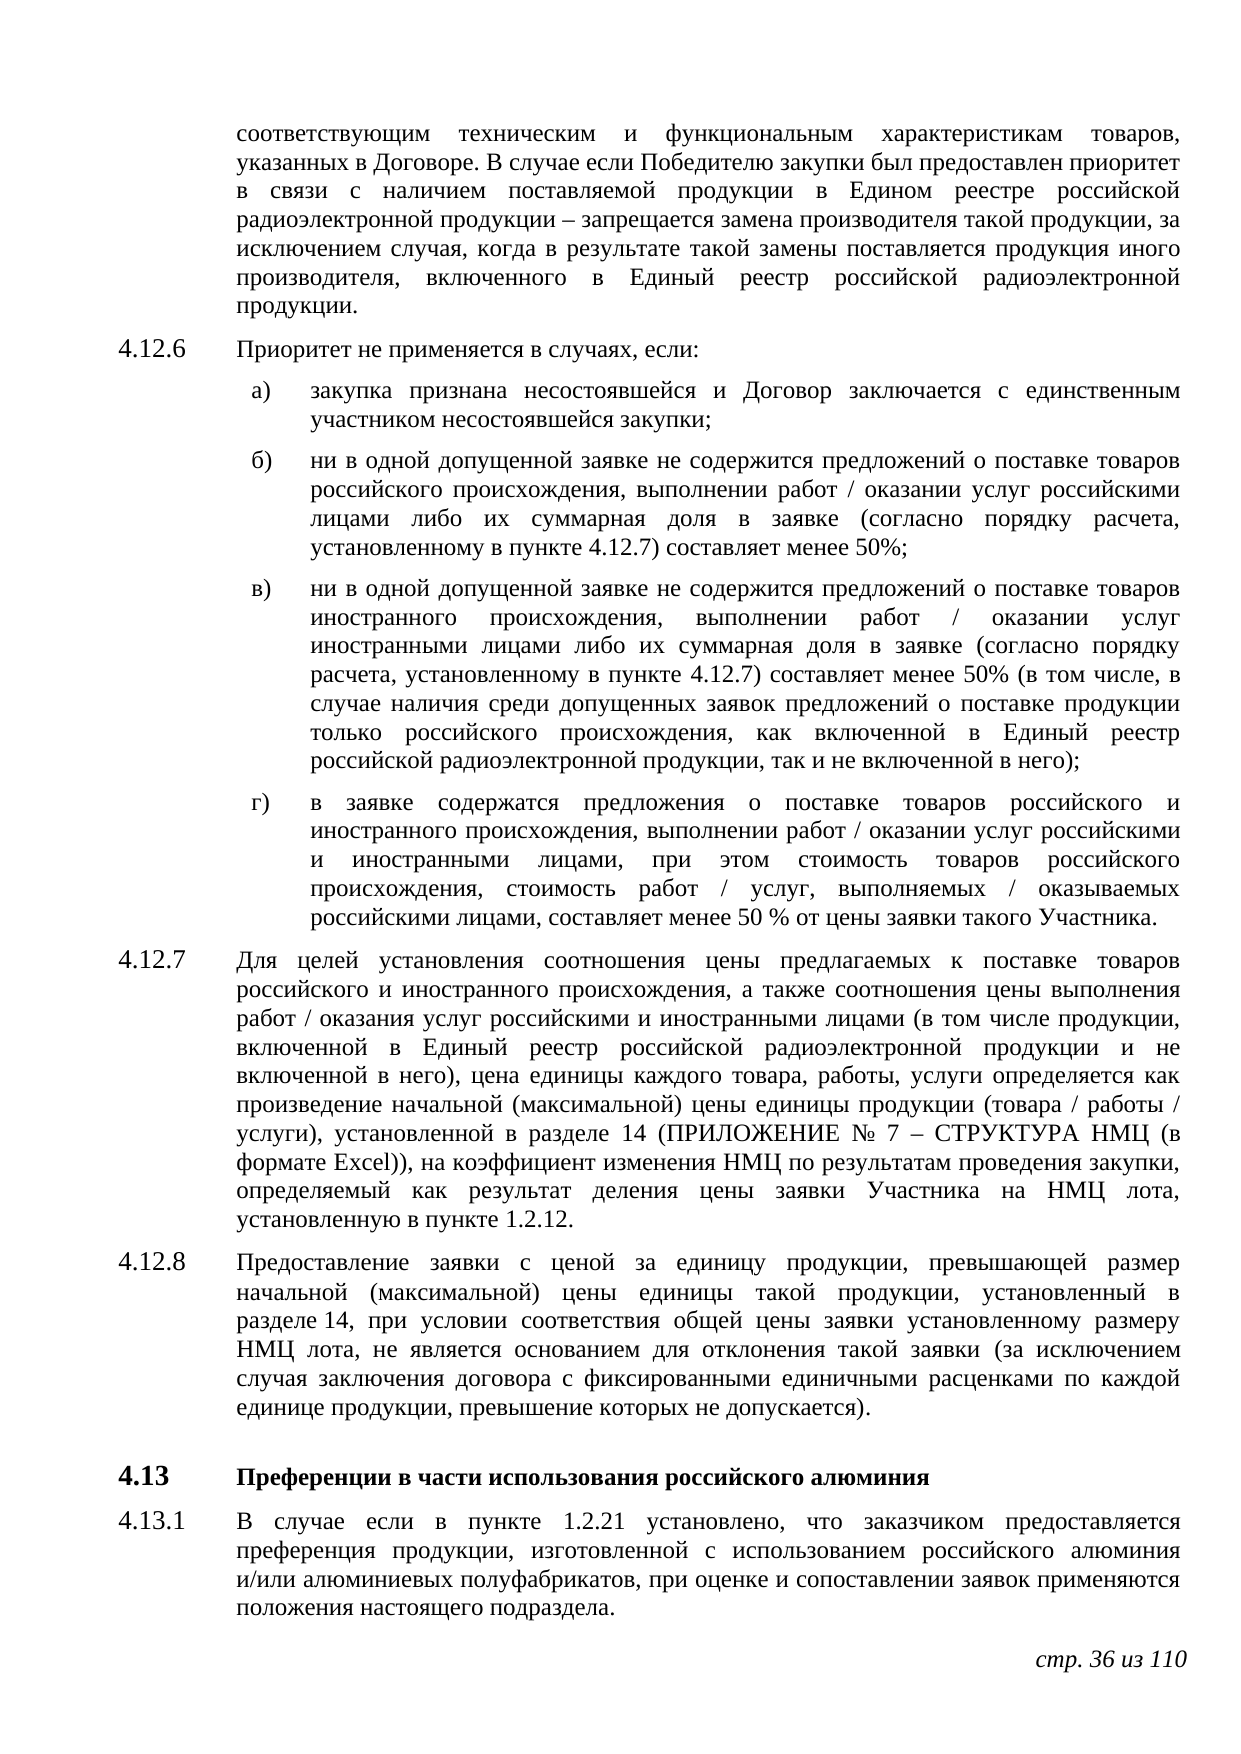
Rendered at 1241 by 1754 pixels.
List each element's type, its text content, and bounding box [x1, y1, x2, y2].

text в заявке содержатся предложения о поставке товаров российского и иностранного происхождения, выполнении работ / оказании услуг российскими и иностранными лицами, при этом стоимость товаров российского происхождения, стоимость работ / услуг, выполняемых / оказываемых российскими лицами, составляет менее 50 % от цены заявки такого Участника. [251, 787, 1181, 931]
text Приоритет не применяется в случаях, если: [118, 332, 1181, 363]
text ни в одной допущенной заявке не содержится предложений о поставке товаров российского происхождения, выполнении работ / оказании услуг российскими лицами либо их суммарная доля в заявке (согласно порядку расчета, установленному в пункте 4.12.7) составляет менее 50%; [251, 446, 1181, 561]
list В случае если в пункте 1.2.21 установлено, что заказчиком предоставляется преференция продукции, изготовленной с использованием российского алюминия и/или алюминиевых полуфабрикатов, при оценке и сопоставлении заявок применяются положения настоящего подраздела. [118, 1504, 1181, 1621]
text Предоставление заявки с ценой за единицу продукции, превышающей размер начальной (максимальной) цены единицы такой продукции, установленный в разделе 14, при условии соответствия общей цены заявки установленному размеру НМЦ лота, не является основанием для отклонения такой заявки (за исключением случая заключения договора с фиксированными единичными расценками по каждой единице продукции, превышение которых не допускается). [118, 1245, 1181, 1420]
text Для целей установления соотношения цены предлагаемых к поставке товаров российского и иностранного происхождения, а также соотношения цены выполнения работ / оказания услуг российскими и иностранными лицами (в том числе продукции, включенной в Единый реестр российской радиоэлектронной продукции и не включенной в него), цена единицы каждого товара, работы, услуги определяется как произведение начальной (максимальной) цены единицы продукции (товара / работы / услуги), установленной в разделе 14 (ПРИЛОЖЕНИЕ № 7 – СТРУКТУРА НМЦ (в формате Excel)), на коэффициент изменения НМЦ по результатам проведения закупки, определяемый как результат деления цены заявки Участника на НМЦ лота, установленную в пункте 1.2.12. [118, 943, 1181, 1233]
text закупка признана несостоявшейся и Договор заключается с единственным участником несостоявшейся закупки; [251, 376, 1181, 433]
text ни в одной допущенной заявке не содержится предложений о поставке товаров иностранного происхождения, выполнении работ / оказании услуг иностранными лицами либо их суммарная доля в заявке (согласно порядку расчета, установленному в пункте 4.12.7) составляет менее 50% (в том числе, в случае наличия среди допущенных заявок предложений о поставке продукции только российского происхождения, как включенной в Единый реестр российской радиоэлектронной продукции, так и не включенной в него); [251, 573, 1181, 774]
subtitle Преференции в части использования российского алюминия [118, 1458, 1181, 1491]
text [118, 118, 1181, 319]
